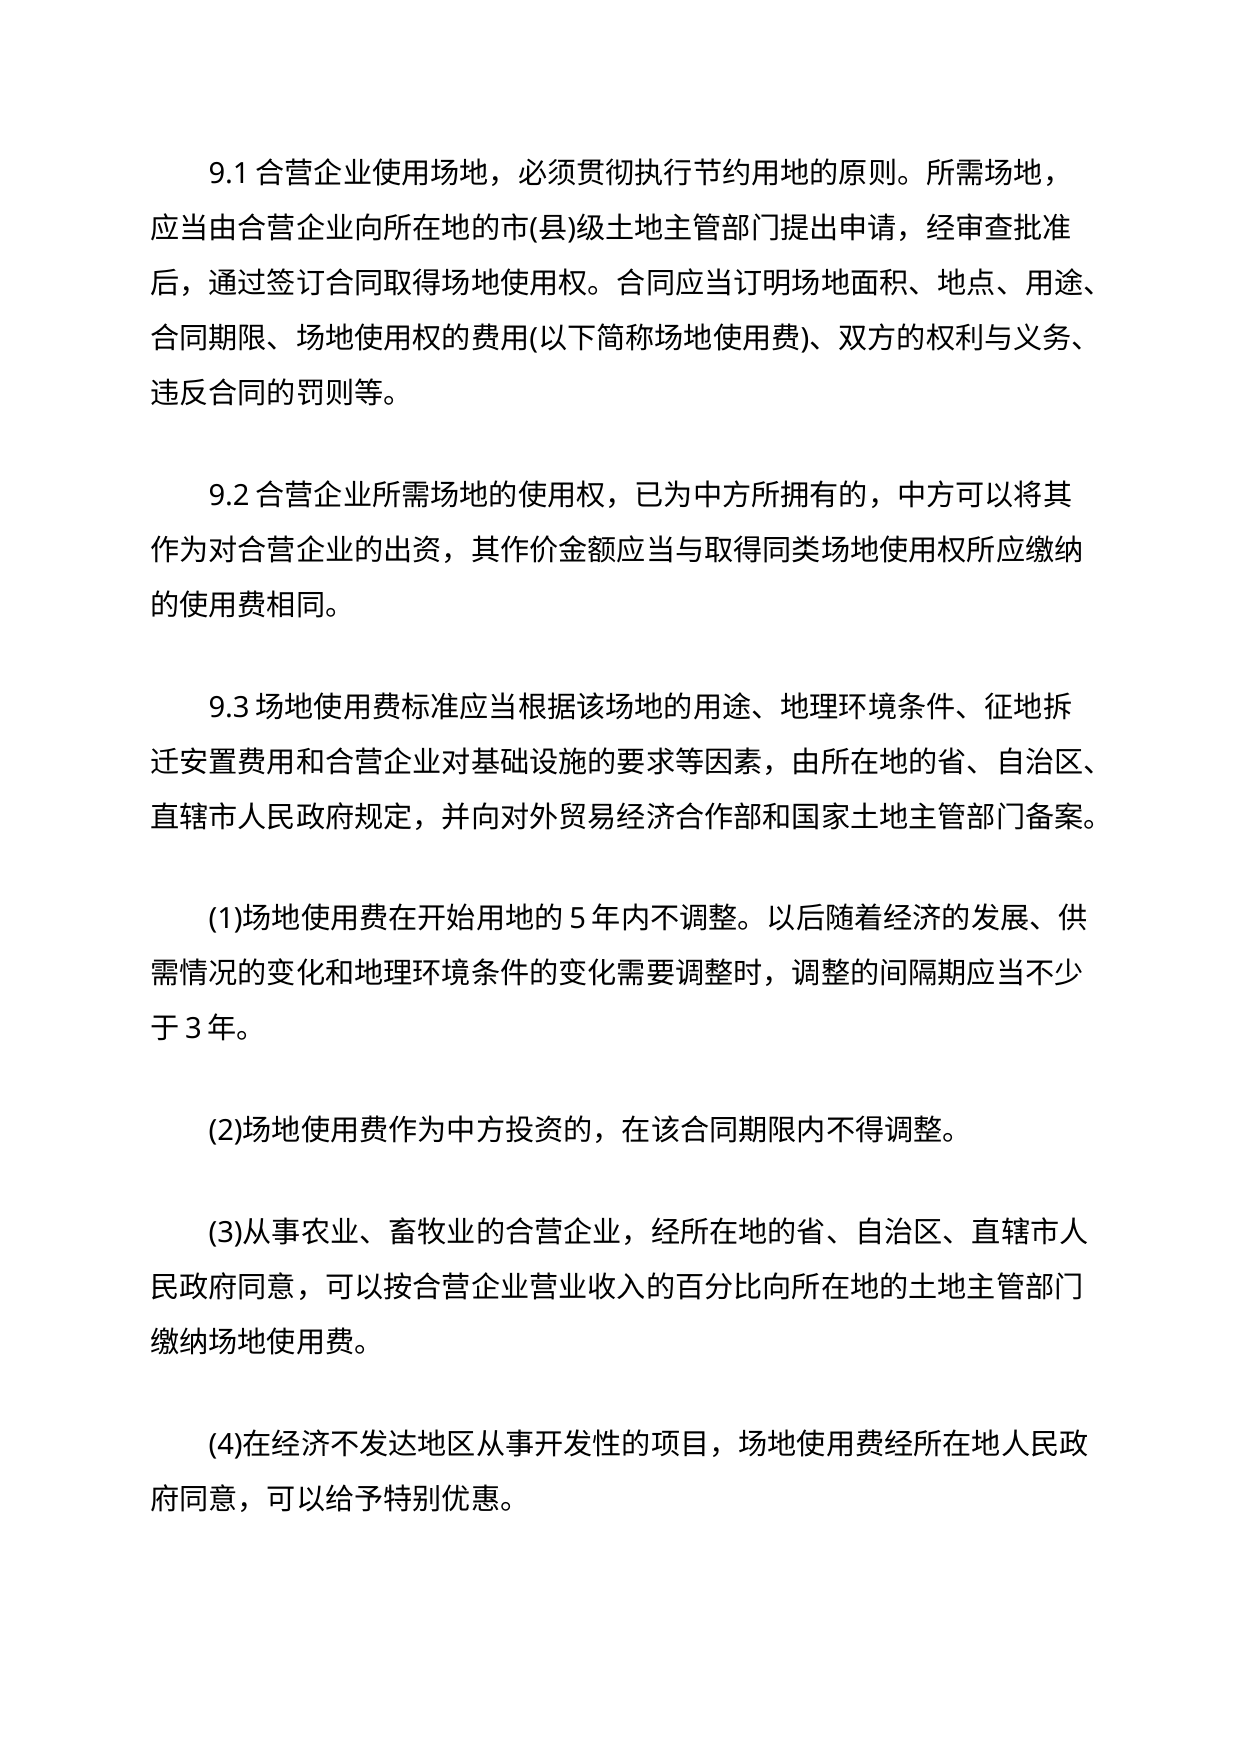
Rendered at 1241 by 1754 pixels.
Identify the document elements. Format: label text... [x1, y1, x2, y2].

text (2)场地使用费作为中方投资的，在该合同期限内不得调整。 [150, 1107, 1090, 1149]
text 9.3场地使用费标准应当根据该场地的用途、地理环境条件、征地拆迁安置费用和合营企业对基础设施的要求等因素，由所在地的省、自治区、直辖市人民政府规定，并向对外贸易经济合作部和国家土地主管部门备案。 [150, 683, 1090, 836]
text (1)场地使用费在开始用地的5年内不调整。以后随着经济的发展、供需情况的变化和地理环境条件的变化需要调整时，调整的间隔期应当不少于3年。 [150, 895, 1090, 1047]
text (3)从事农业、畜牧业的合营企业，经所在地的省、自治区、直辖市人民政府同意，可以按合营企业营业收入的百分比向所在地的土地主管部门缴纳场地使用费。 [150, 1209, 1090, 1361]
text 9.1合营企业使用场地，必须贯彻执行节约用地的原则。所需场地，应当由合营企业向所在地的市(县)级土地主管部门提出申请，经审查批准后，通过签订合同取得场地使用权。合同应当订明场地面积、地点、用途、合同期限、场地使用权的费用(以下简称场地使用费)、双方的权利与义务、违反合同的罚则等。 [150, 150, 1090, 412]
text 9.2合营企业所需场地的使用权，已为中方所拥有的，中方可以将其作为对合营企业的出资，其作价金额应当与取得同类场地使用权所应缴纳的使用费相同。 [150, 472, 1090, 624]
text (4)在经济不发达地区从事开发性的项目，场地使用费经所在地人民政府同意，可以给予特别优惠。 [150, 1421, 1090, 1518]
